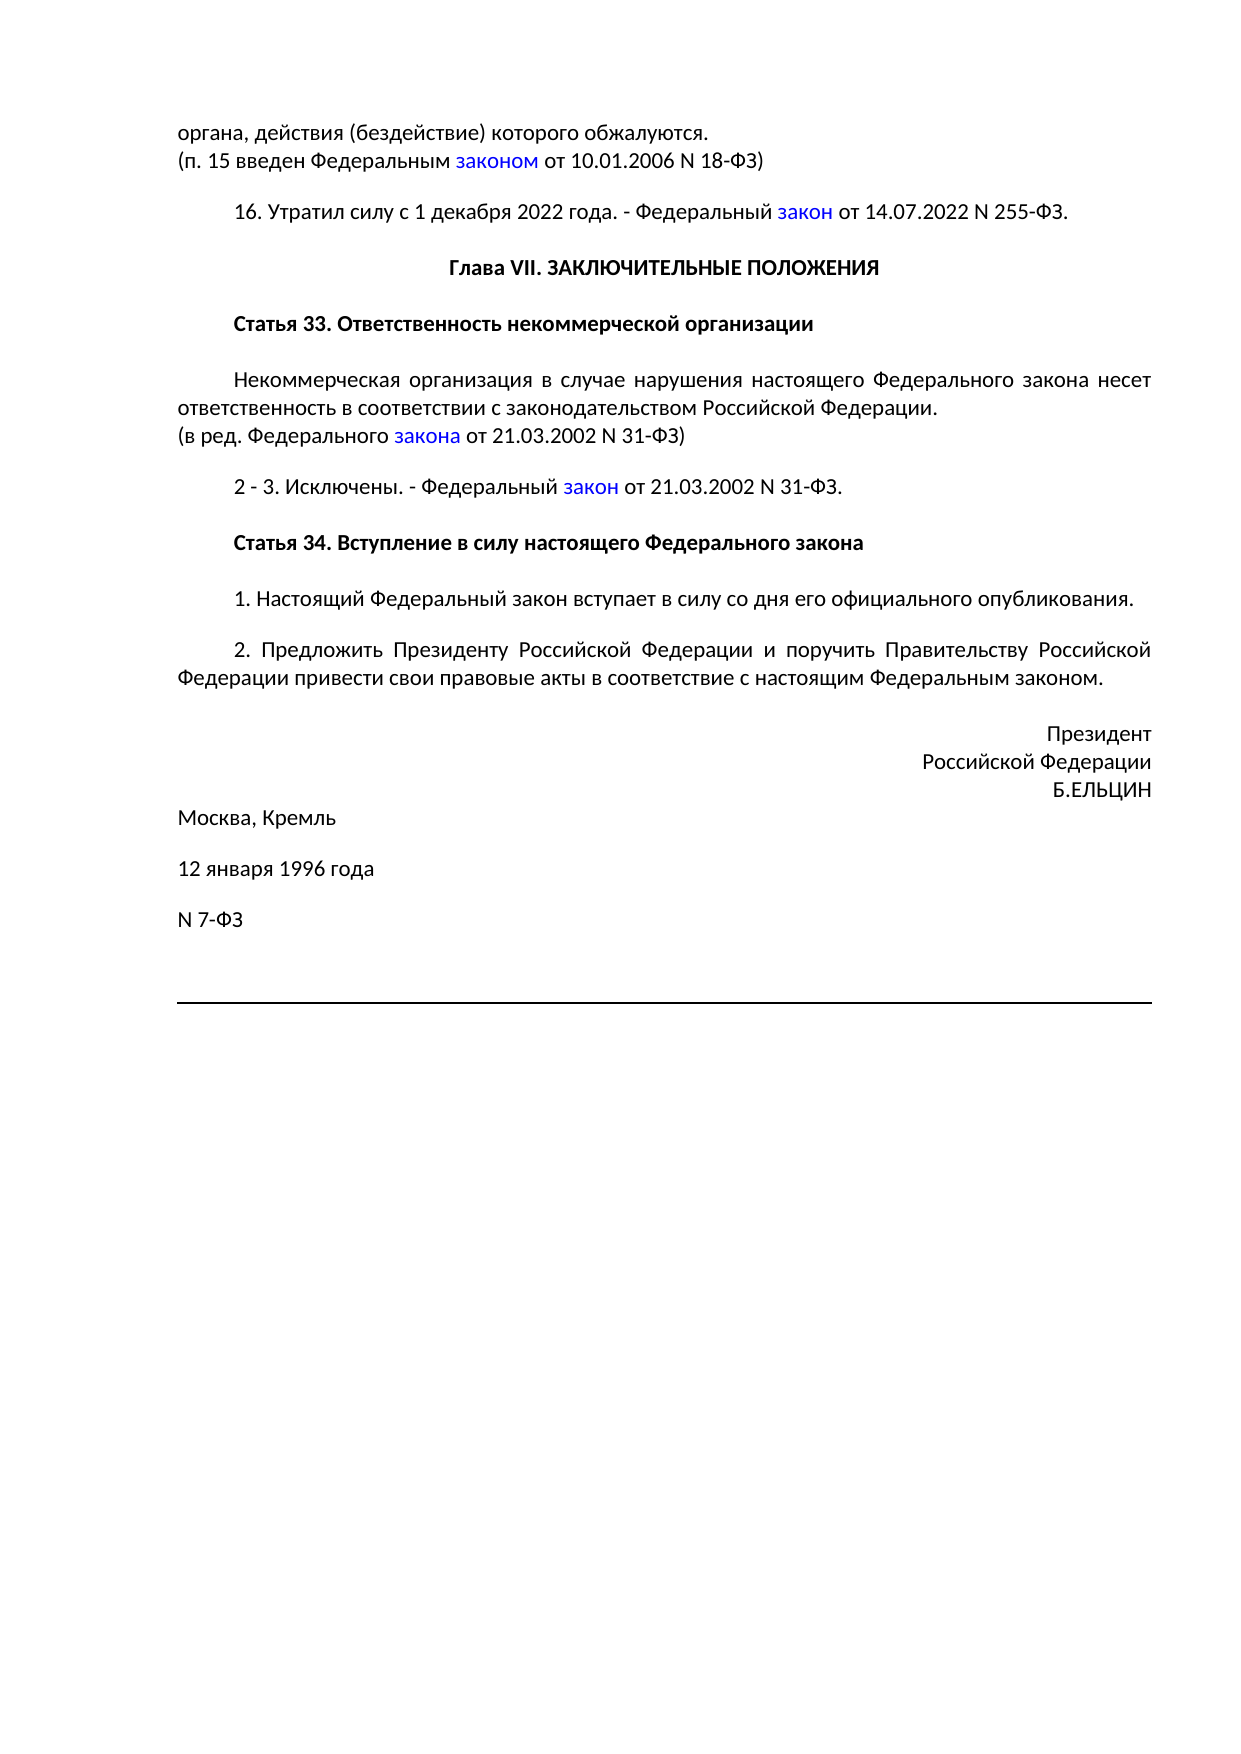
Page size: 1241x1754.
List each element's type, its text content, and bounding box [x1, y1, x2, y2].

text 16. Утратил силу с 1 декабря 2022 года. - Федеральный закон от 14.07.2022 N 255-ФЗ. [177, 197, 1152, 225]
text (п. 15 введен Федеральным законом от 10.01.2006 N 18-ФЗ) [177, 146, 1152, 174]
text N 7-ФЗ [177, 905, 1152, 933]
text Москва, Кремль [177, 803, 1152, 831]
text 2 - 3. Исключены. - Федеральный закон от 21.03.2002 N 31-ФЗ. [177, 472, 1152, 500]
text 12 января 1996 года [177, 854, 1152, 882]
text Российской Федерации [177, 747, 1152, 775]
title Глава VII. ЗАКЛЮЧИТЕЛЬНЫЕ ПОЛОЖЕНИЯ [177, 253, 1152, 281]
text 1. Настоящий Федеральный закон вступает в силу со дня его официального опубликования. [177, 584, 1152, 612]
text Президент [177, 719, 1152, 747]
title Статья 34. Вступление в силу настоящего Федерального закона [177, 528, 1152, 556]
text Некоммерческая организация в случае нарушения настоящего Федерального закона несет ответственность в соответствии с законодательством Российской Федерации. [177, 365, 1152, 421]
title Статья 33. Ответственность некоммерческой организации [177, 309, 1152, 337]
text 2. Предложить Президенту Российской Федерации и поручить Правительству Российской Федерации привести свои правовые акты в соответствие с настоящим Федеральным законом. [177, 635, 1152, 691]
text Б.ЕЛЬЦИН [177, 775, 1152, 803]
text (в ред. Федерального закона от 21.03.2002 N 31-ФЗ) [177, 421, 1152, 449]
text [177, 118, 1152, 146]
